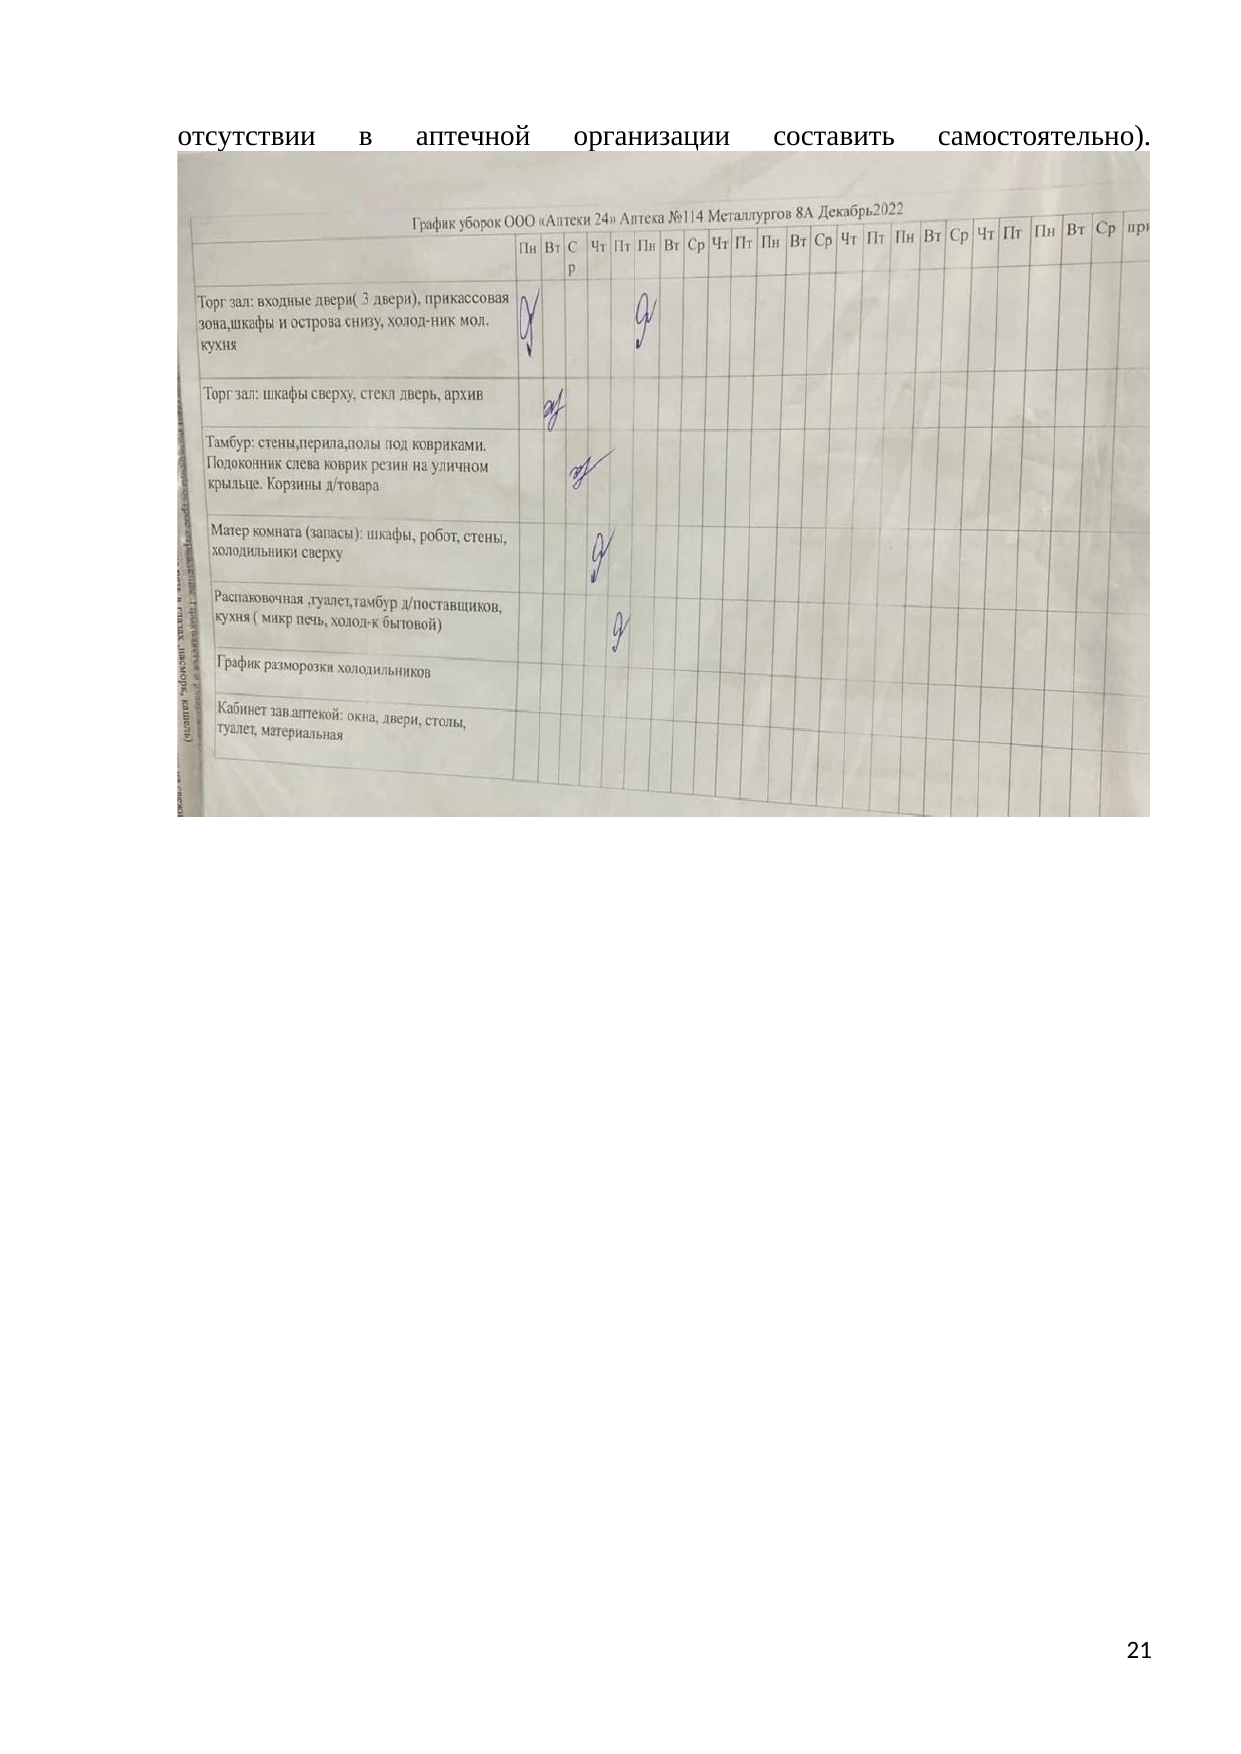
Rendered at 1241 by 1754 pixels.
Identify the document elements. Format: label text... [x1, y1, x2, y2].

picture [177, 151, 1150, 817]
